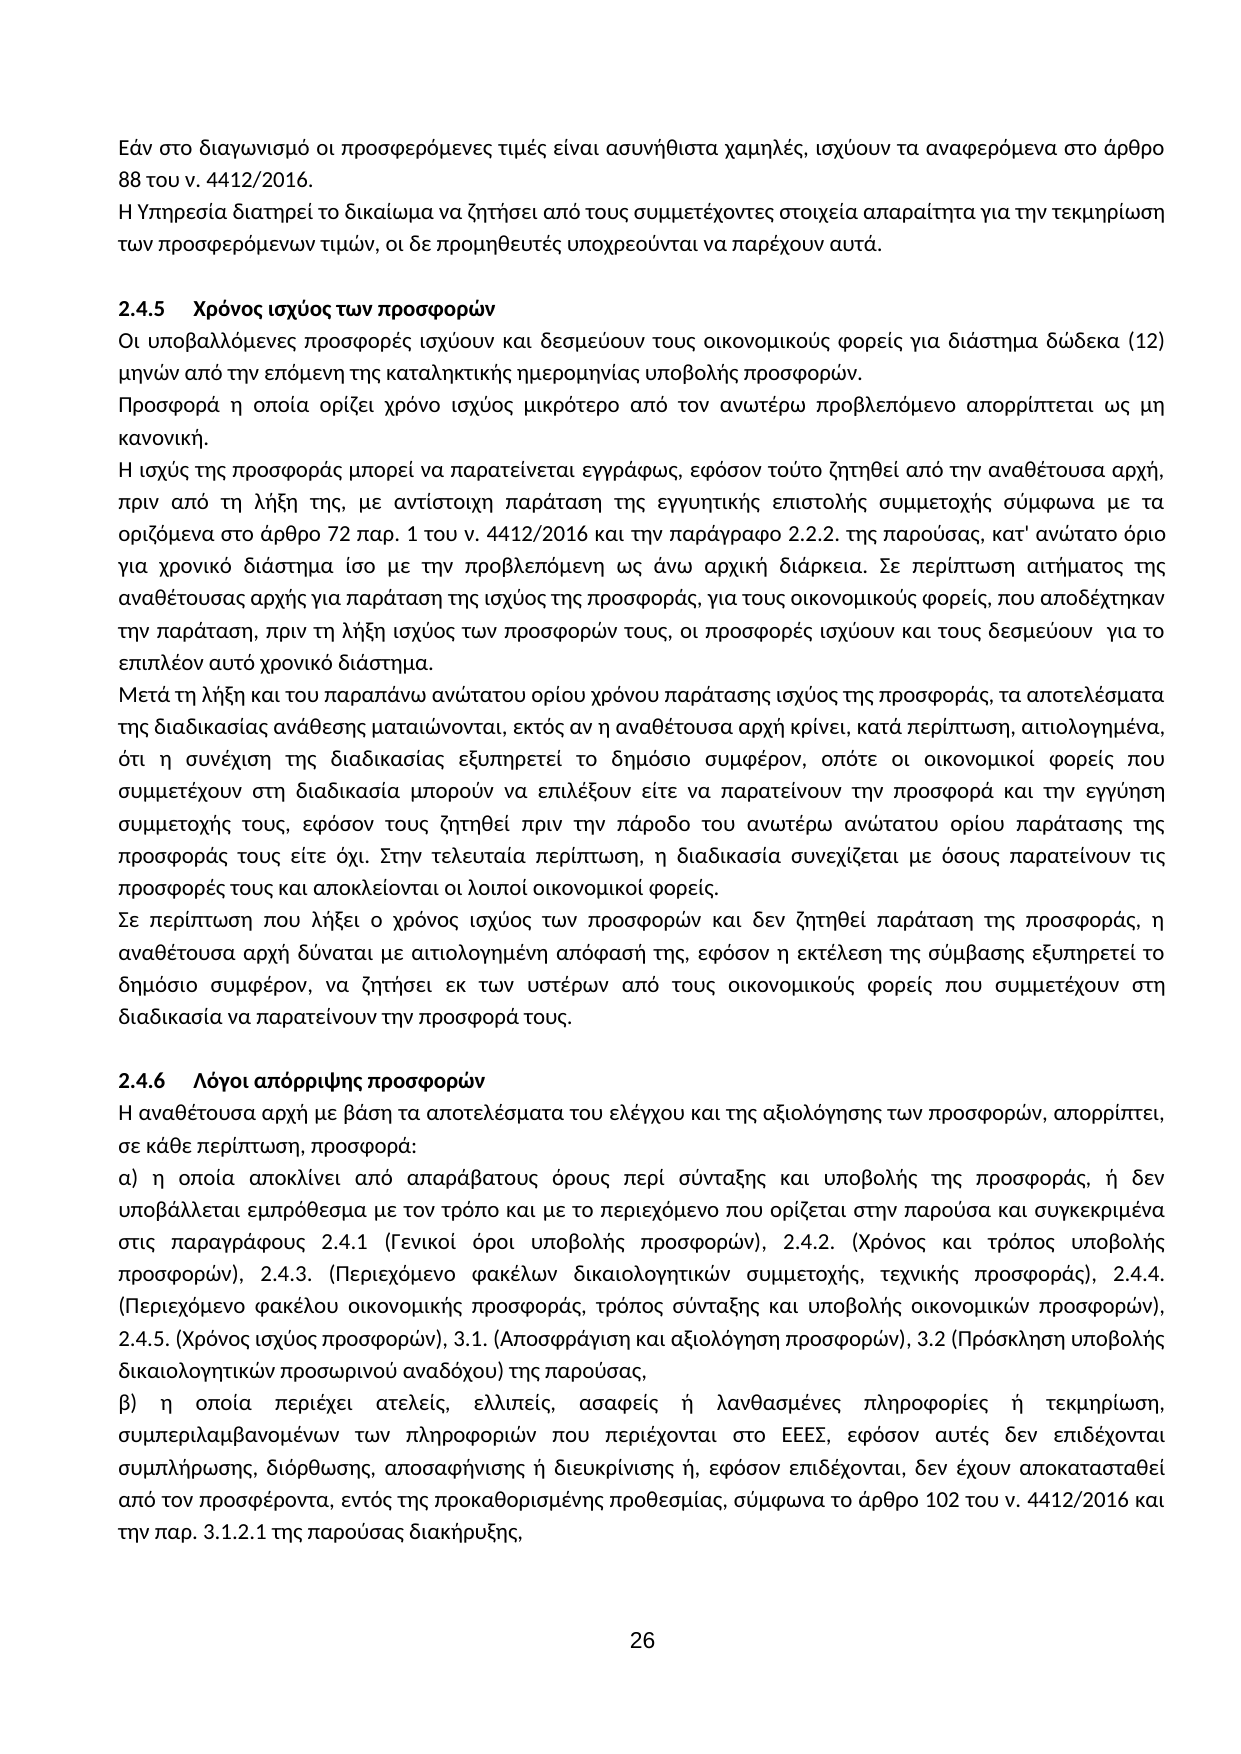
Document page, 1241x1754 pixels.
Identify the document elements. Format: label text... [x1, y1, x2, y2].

text H αναθέτουσα αρχή με βάση τα αποτελέσματα του ελέγχου και της αξιολόγησης των προσφορών, απορρίπτει, σε κάθε περίπτωση, προσφορά: [118, 1098, 1167, 1159]
text Η Υπηρεσία διατηρεί το δικαίωμα να ζητήσει από τους συμμετέχοντες στοιχεία απαραίτητα για την τεκμηρίωση των προσφερόμενων τιμών, οι δε προμηθευτές υποχρεούνται να παρέχουν αυτά. [118, 197, 1167, 257]
text Οι υποβαλλόμενες προσφορές ισχύουν και δεσμεύουν τους οικονομικούς φορείς για διάστημα δώδεκα (12) μηνών από την επόμενη της καταληκτικής ημερομηνίας υποβολής προσφορών. [118, 326, 1167, 386]
text Εάν στο διαγωνισμό οι προσφερόμενες τιμές είναι ασυνήθιστα χαμηλές, ισχύουν τα αναφερόμενα στο άρθρο 88 του ν. 4412/2016. [118, 133, 1167, 193]
text Η ισχύς της προσφοράς μπορεί να παρατείνεται εγγράφως, εφόσον τούτο ζητηθεί από την αναθέτουσα αρχή, πριν από τη λήξη της, με αντίστοιχη παράταση της εγγυητικής επιστολής συμμετοχής σύμφωνα με τα οριζόμενα στο άρθρο 72 παρ. 1 του ν. 4412/2016 και την παράγραφο 2.2.2. της παρούσας, κατ' ανώτατο όριο για χρονικό διάστημα ίσο με την προβλεπόμενη ως άνω αρχική διάρκεια. Σε περίπτωση αιτήματος της αναθέτουσας αρχής για παράταση της ισχύος της προσφοράς, για τους οικονομικούς φορείς, που αποδέχτηκαν την παράταση, πριν τη λήξη ισχύος των προσφορών τους, οι προσφορές ισχύουν και τους δεσμεύουν για το επιπλέον αυτό χρονικό διάστημα. [118, 455, 1167, 676]
text β) η οποία περιέχει ατελείς, ελλιπείς, ασαφείς ή λανθασμένες πληροφορίες ή τεκμηρίωση, συμπεριλαμβανομένων των πληροφοριών που περιέχονται στο ΕΕΕΣ, εφόσον αυτές δεν επιδέχονται συμπλήρωσης, διόρθωσης, αποσαφήνισης ή διευκρίνισης ή, εφόσον επιδέχονται, δεν έχουν αποκατασταθεί από τον προσφέροντα, εντός της προκαθορισμένης προθεσμίας, σύμφωνα το άρθρο 102 του ν. 4412/2016 και την παρ. 3.1.2.1 της παρούσας διακήρυξης, [118, 1388, 1167, 1545]
subtitle 2.4.5 Χρόνος ισχύος των προσφορών [118, 294, 1167, 322]
text Μετά τη λήξη και του παραπάνω ανώτατου ορίου χρόνου παράτασης ισχύος της προσφοράς, τα αποτελέσματα της διαδικασίας ανάθεσης ματαιώνονται, εκτός αν η αναθέτουσα αρχή κρίνει, κατά περίπτωση, αιτιολογημένα, ότι η συνέχιση της διαδικασίας εξυπηρετεί το δημόσιο συμφέρον, οπότε οι οικονομικοί φορείς που συμμετέχουν στη διαδικασία μπορούν να επιλέξουν είτε να παρατείνουν την προσφορά και την εγγύηση συμμετοχής τους, εφόσον τους ζητηθεί πριν την πάροδο του ανωτέρω ανώτατου ορίου παράτασης της προσφοράς τους είτε όχι. Στην τελευταία περίπτωση, η διαδικασία συνεχίζεται με όσους παρατείνουν τις προσφορές τους και αποκλείονται οι λοιποί οικονομικοί φορείς. [118, 680, 1167, 901]
subtitle 2.4.6 Λόγοι απόρριψης προσφορών [118, 1066, 1167, 1094]
text Σε περίπτωση που λήξει ο χρόνος ισχύος των προσφορών και δεν ζητηθεί παράταση της προσφοράς, η αναθέτουσα αρχή δύναται με αιτιολογημένη απόφασή της, εφόσον η εκτέλεση της σύμβασης εξυπηρετεί το δημόσιο συμφέρον, να ζητήσει εκ των υστέρων από τους οικονομικούς φορείς που συμμετέχουν στη διαδικασία να παρατείνουν την προσφορά τους. [118, 905, 1167, 1030]
text Προσφορά η οποία ορίζει χρόνο ισχύος μικρότερο από τον ανωτέρω προβλεπόμενο απορρίπτεται ως μη κανονική. [118, 390, 1167, 451]
text α) η οποία αποκλίνει από απαράβατους όρους περί σύνταξης και υποβολής της προσφοράς, ή δεν υποβάλλεται εμπρόθεσμα με τον τρόπο και με το περιεχόμενο που ορίζεται στην παρούσα και συγκεκριμένα στις παραγράφους 2.4.1 (Γενικοί όροι υποβολής προσφορών), 2.4.2. (Χρόνος και τρόπος υποβολής προσφορών), 2.4.3. (Περιεχόμενο φακέλων δικαιολογητικών συμμετοχής, τεχνικής προσφοράς), 2.4.4. (Περιεχόμενο φακέλου οικονομικής προσφοράς, τρόπος σύνταξης και υποβολής οικονομικών προσφορών), 2.4.5. (Χρόνος ισχύος προσφορών), 3.1. (Αποσφράγιση και αξιολόγηση προσφορών), 3.2 (Πρόσκληση υποβολής δικαιολογητικών προσωρινού αναδόχου) της παρούσας, [118, 1163, 1167, 1384]
